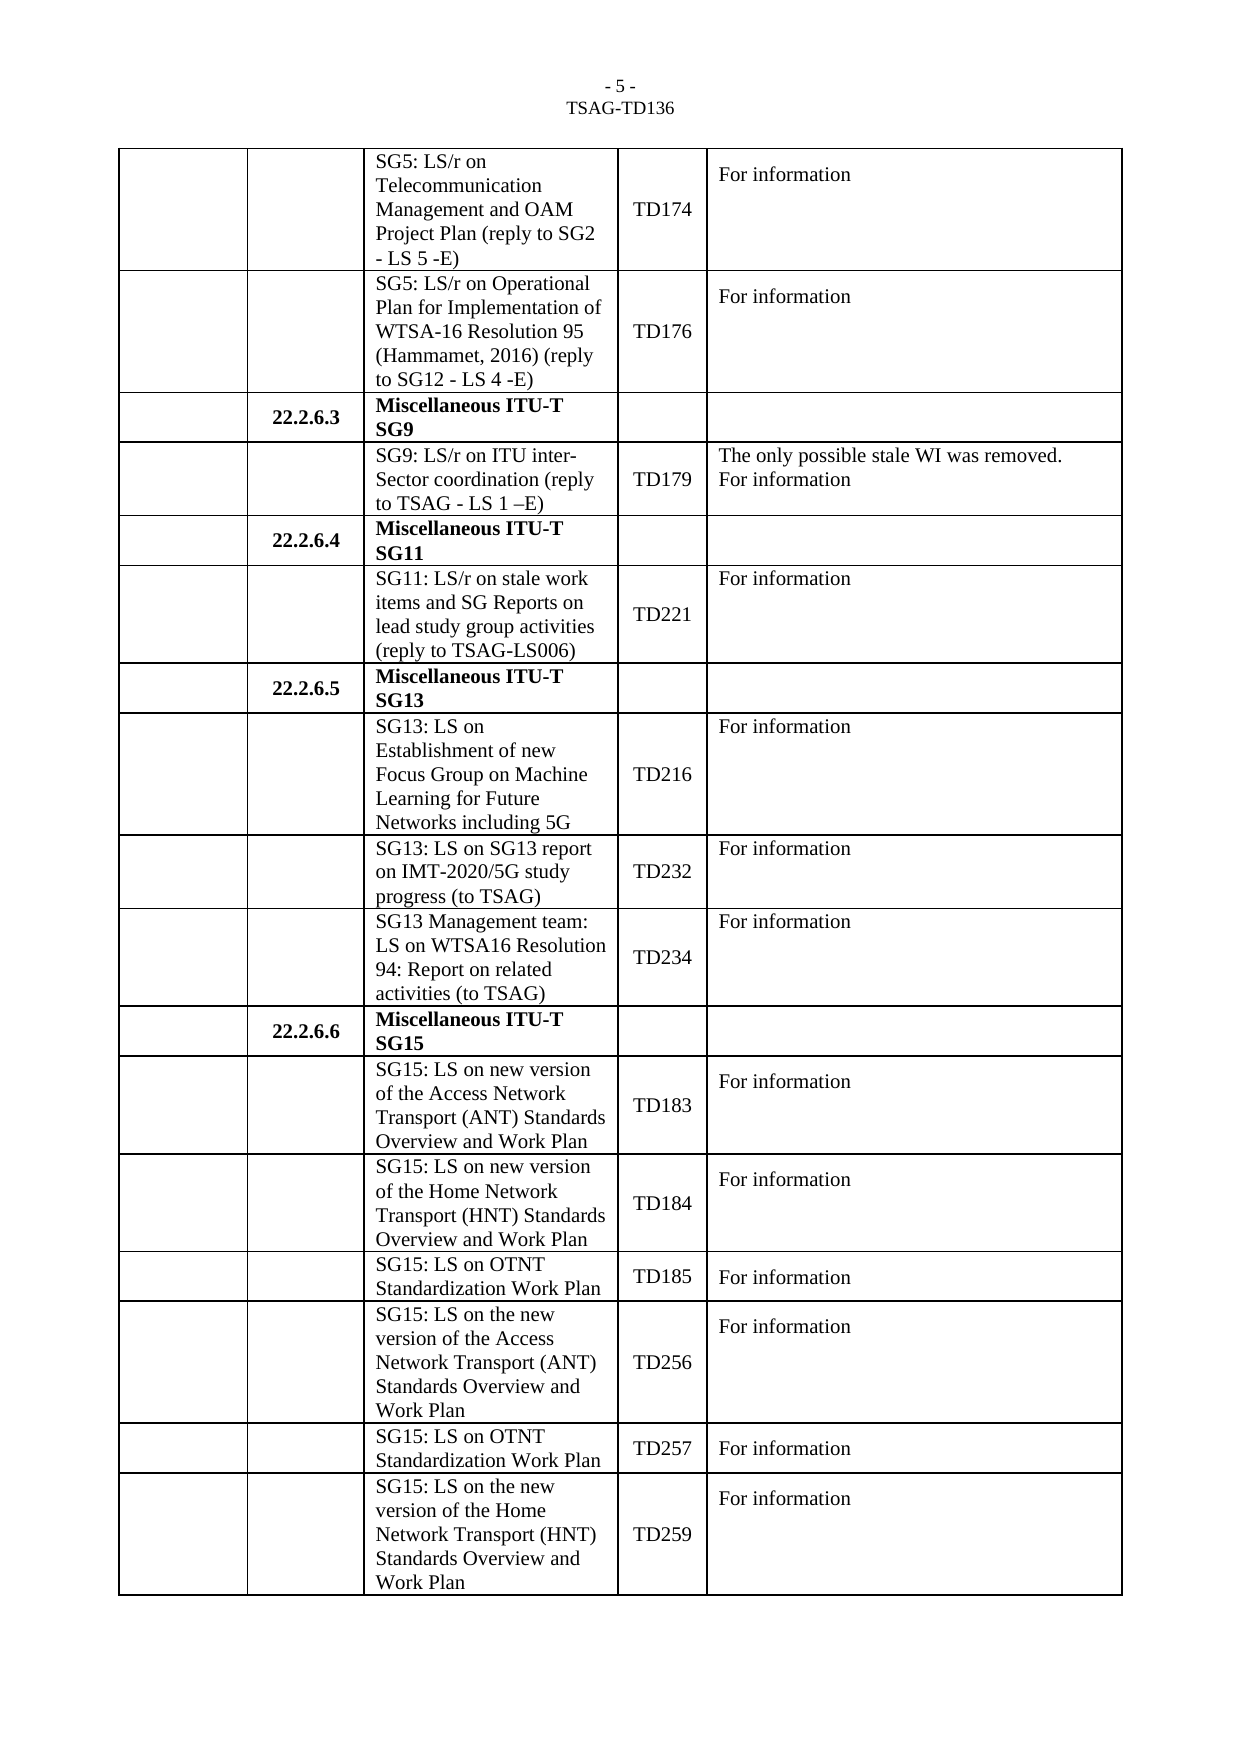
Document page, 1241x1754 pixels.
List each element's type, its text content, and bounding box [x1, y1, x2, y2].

table_cell Miscellaneous ITU-T SG11 [365, 516, 617, 564]
table_cell SG9: LS/r on ITU inter-Sector coordination (reply to TSAG - LS 1 –E) [365, 443, 617, 515]
table_cell [248, 1474, 363, 1594]
table_cell TD185 [619, 1252, 706, 1300]
table_cell For information [708, 566, 1121, 662]
table_cell For information [708, 836, 1121, 908]
table_cell [248, 909, 363, 1005]
table_cell [619, 664, 706, 712]
table_cell TD183 [619, 1057, 706, 1153]
table_cell [248, 1302, 363, 1422]
table_cell SG5: LS/r on Operational Plan for Implementation of WTSA-16 Resolution 95 (Hammamet, 2016) (reply to SG12 - LS 4 -E) [365, 271, 617, 391]
table_cell SG15: LS on the new version of the Home Network Transport (HNT) Standards Overview and Work Plan [365, 1474, 617, 1594]
table_cell [708, 393, 1121, 441]
table_cell TD174 [619, 149, 706, 269]
table_cell SG15: LS on new version of the Home Network Transport (HNT) Standards Overview and Work Plan [365, 1155, 617, 1251]
table_cell [248, 566, 363, 662]
table_cell SG15: LS on OTNT Standardization Work Plan [365, 1424, 617, 1472]
table_cell For information [708, 271, 1121, 391]
table_cell [708, 1007, 1121, 1055]
table_cell TD259 [619, 1474, 706, 1594]
table_cell TD221 [619, 566, 706, 662]
table_cell Miscellaneous ITU-T SG9 [365, 393, 617, 441]
table_cell For information [708, 714, 1121, 834]
table_cell [120, 149, 247, 269]
table_cell [120, 1424, 247, 1472]
table_cell TD176 [619, 271, 706, 391]
table_cell [708, 664, 1121, 712]
table_cell For information [708, 1302, 1121, 1422]
table_cell [120, 516, 247, 564]
table_cell [248, 1424, 363, 1472]
table_cell [120, 1007, 247, 1055]
table_cell [248, 836, 363, 908]
table_cell For information [708, 909, 1121, 1005]
table_cell [248, 149, 363, 269]
table_cell SG11: LS/r on stale work items and SG Reports on lead study group activities (reply to TSAG-LS006) [365, 566, 617, 662]
table_cell [248, 714, 363, 834]
table_cell [120, 393, 247, 441]
table_cell [248, 1155, 363, 1251]
table_cell 22.2.6.4 [248, 516, 363, 564]
table_cell [120, 1252, 247, 1300]
table_cell [120, 1474, 247, 1594]
table_cell For information [708, 1057, 1121, 1153]
table_cell [120, 714, 247, 834]
table_cell [120, 664, 247, 712]
table_cell For information [708, 1155, 1121, 1251]
table_cell [619, 516, 706, 564]
table_cell [120, 443, 247, 515]
table_cell TD234 [619, 909, 706, 1005]
table_cell [248, 1057, 363, 1153]
table_cell SG15: LS on new version of the Access Network Transport (ANT) Standards Overview and Work Plan [365, 1057, 617, 1153]
table_cell The only possible stale WI was removed. For information [708, 443, 1121, 515]
table_cell SG15: LS on OTNT Standardization Work Plan [365, 1252, 617, 1300]
table_cell [120, 1155, 247, 1251]
table_cell For information [708, 1252, 1121, 1300]
table_cell [120, 836, 247, 908]
table_cell SG13: LS on SG13 report on IMT-2020/5G study progress (to TSAG) [365, 836, 617, 908]
table_cell Miscellaneous ITU-T SG15 [365, 1007, 617, 1055]
table_cell [708, 516, 1121, 564]
table_cell TD179 [619, 443, 706, 515]
table_cell [619, 1007, 706, 1055]
table_cell 22.2.6.6 [248, 1007, 363, 1055]
table_cell [120, 1057, 247, 1153]
table_cell [248, 1252, 363, 1300]
table_cell SG15: LS on the new version of the Access Network Transport (ANT) Standards Overview and Work Plan [365, 1302, 617, 1422]
table_cell 22.2.6.5 [248, 664, 363, 712]
table_cell For information [708, 1424, 1121, 1472]
table_cell [120, 909, 247, 1005]
table_cell TD184 [619, 1155, 706, 1251]
table_cell [248, 271, 363, 391]
table_cell [248, 443, 363, 515]
table_cell TD232 [619, 836, 706, 908]
table_cell SG5: LS/r on Telecommunication Management and OAM Project Plan (reply to SG2 - LS 5 -E) [365, 149, 617, 269]
table_cell [120, 271, 247, 391]
table_cell SG13 Management team: LS on WTSA16 Resolution 94: Report on related activities (to TSAG) [365, 909, 617, 1005]
table_cell [120, 566, 247, 662]
table_cell Miscellaneous ITU-T SG13 [365, 664, 617, 712]
table_cell [619, 393, 706, 441]
table_cell [120, 1302, 247, 1422]
table_cell SG13: LS on Establishment of new Focus Group on Machine Learning for Future Networks including 5G [365, 714, 617, 834]
table_cell 22.2.6.3 [248, 393, 363, 441]
table_cell For information [708, 149, 1121, 269]
table_cell TD256 [619, 1302, 706, 1422]
table_cell TD257 [619, 1424, 706, 1472]
table_cell TD216 [619, 714, 706, 834]
table_cell For information [708, 1474, 1121, 1594]
